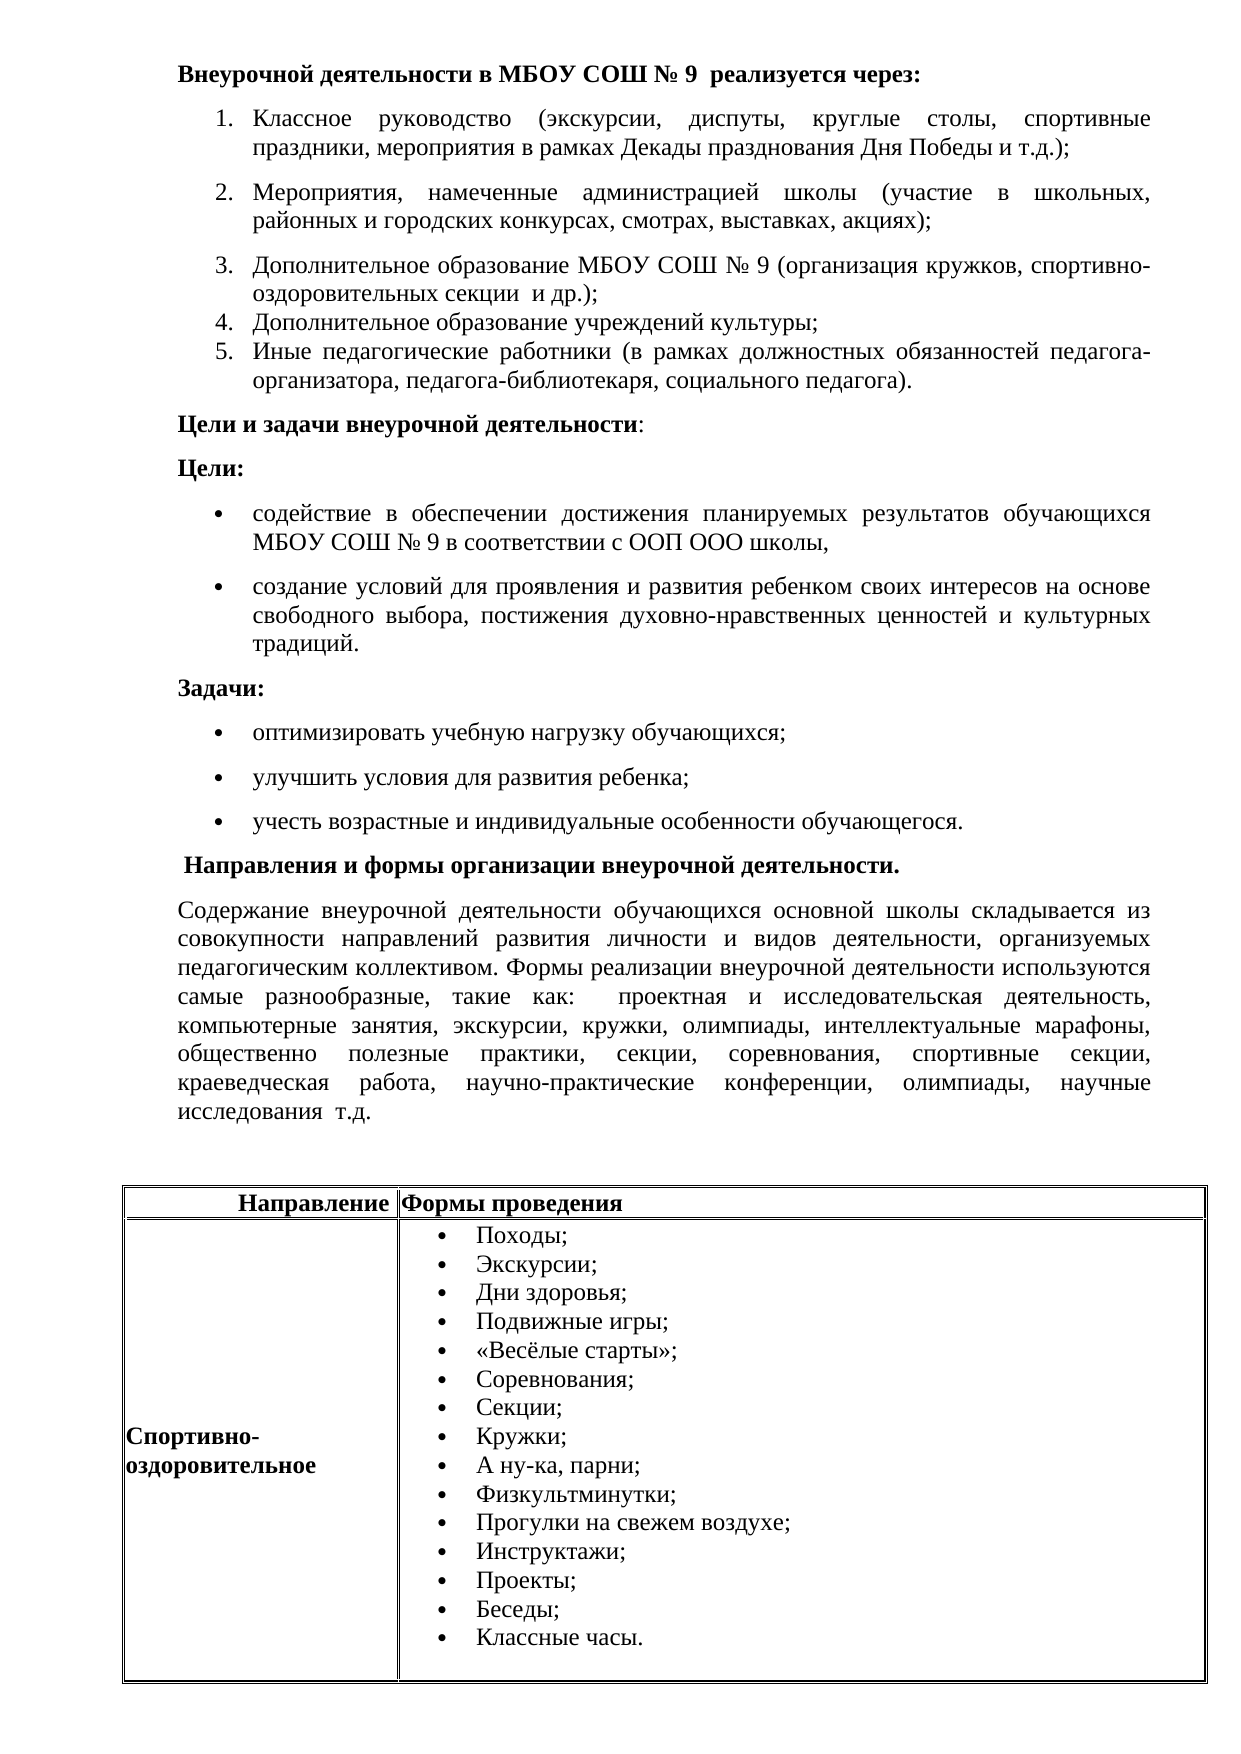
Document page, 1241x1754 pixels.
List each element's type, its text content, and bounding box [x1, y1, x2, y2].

table_header Направление [125, 1188, 398, 1217]
list улучшить условия для развития ребенка; [215, 762, 1152, 790]
list Иные педагогические работники (в рамках должностных обязанностей педагога-организатора, педагога-библиотекаря, социального педагога). [215, 336, 1152, 393]
list Классное руководство (экскурсии, диспуты, круглые столы, спортивные праздники, мероприятия в рамках Декады празднования Дня Победы и т.д.); [215, 103, 1152, 161]
list оптимизировать учебную нагрузку обучающихся; [215, 717, 1152, 746]
list учесть возрастные и индивидуальные особенности обучающегося. [215, 806, 1152, 835]
list содействие в обеспечении достижения планируемых результатов обучающихся МБОУ СОШ № 9 в соответствии с ООП ООО школы, [215, 498, 1152, 555]
text Цели: [177, 453, 1152, 482]
list Дополнительное образование учреждений культуры; [215, 307, 1152, 336]
table_cell Спортивно- оздоровительное [123, 1217, 398, 1680]
text Содержание внеурочной деятельности обучающихся основной школы складывается из совокупности направлений развития личности и видов деятельности, организуемых педагогическим коллективом. Формы реализации внеурочной деятельности используются самые разнообразные, такие как: проектная и исследовательская деятельность, компьютерные занятия, экскурсии, кружки, олимпиады, интеллектуальные марафоны, общественно полезные практики, секции, соревнования, спортивные секции, краеведческая работа, научно-практические конференции, олимпиады, научные исследования т.д. [177, 895, 1152, 1125]
text Внеурочной деятельности в МБОУ СОШ № 9 реализуется через: [177, 59, 1152, 88]
list Мероприятия, намеченные администрацией школы (участие в школьных, районных и городских конкурсах, смотрах, выставках, акциях); [215, 177, 1152, 234]
table_cell Походы; Экскурсии; Дни здоровья; Подвижные игры; «Весёлые старты»; Соревнования; Секции; Кружки; А ну-ка, парни; Физкультминутки; Прогулки на свежем воздухе; Инструктажи; Проекты; Беседы; Классные часы. [399, 1217, 1206, 1680]
table_header Формы проведения [399, 1188, 1204, 1217]
text Направления и формы организации внеурочной деятельности. [177, 850, 1152, 879]
text Задачи: [177, 673, 1152, 702]
list создание условий для проявления и развития ребенком своих интересов на основе свободного выбора, постижения духовно-нравственных ценностей и культурных традиций. [215, 571, 1152, 657]
list Дополнительное образование МБОУ СОШ № 9 (организация кружков, спортивно-оздоровительных секции и др.); [215, 250, 1152, 307]
text Цели и задачи внеурочной деятельности: [177, 409, 1152, 438]
